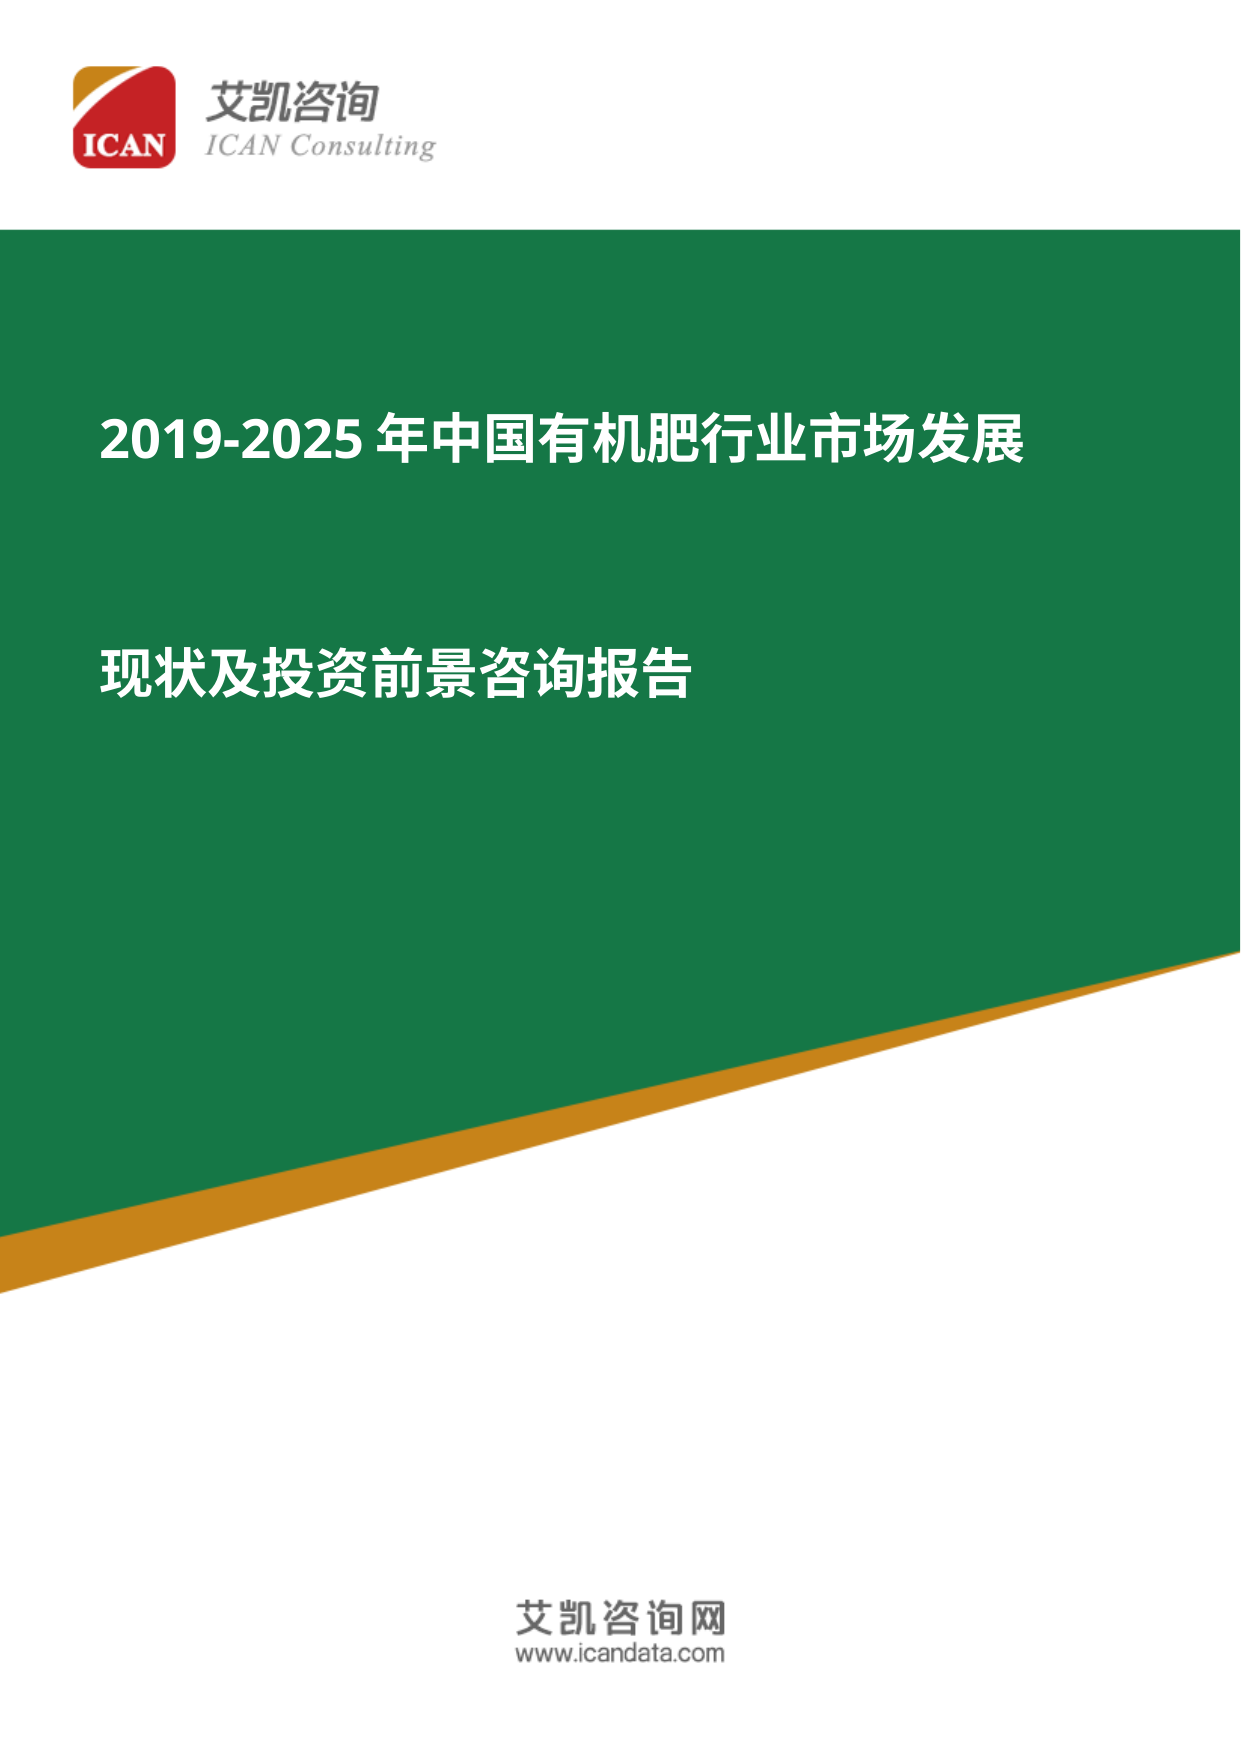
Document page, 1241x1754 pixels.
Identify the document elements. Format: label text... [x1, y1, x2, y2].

picture [0, 5, 1241, 1754]
subtitle 2019-2025年中国有机肥行业市场发展现状及投资前景咨询报告 [99, 386, 1053, 718]
